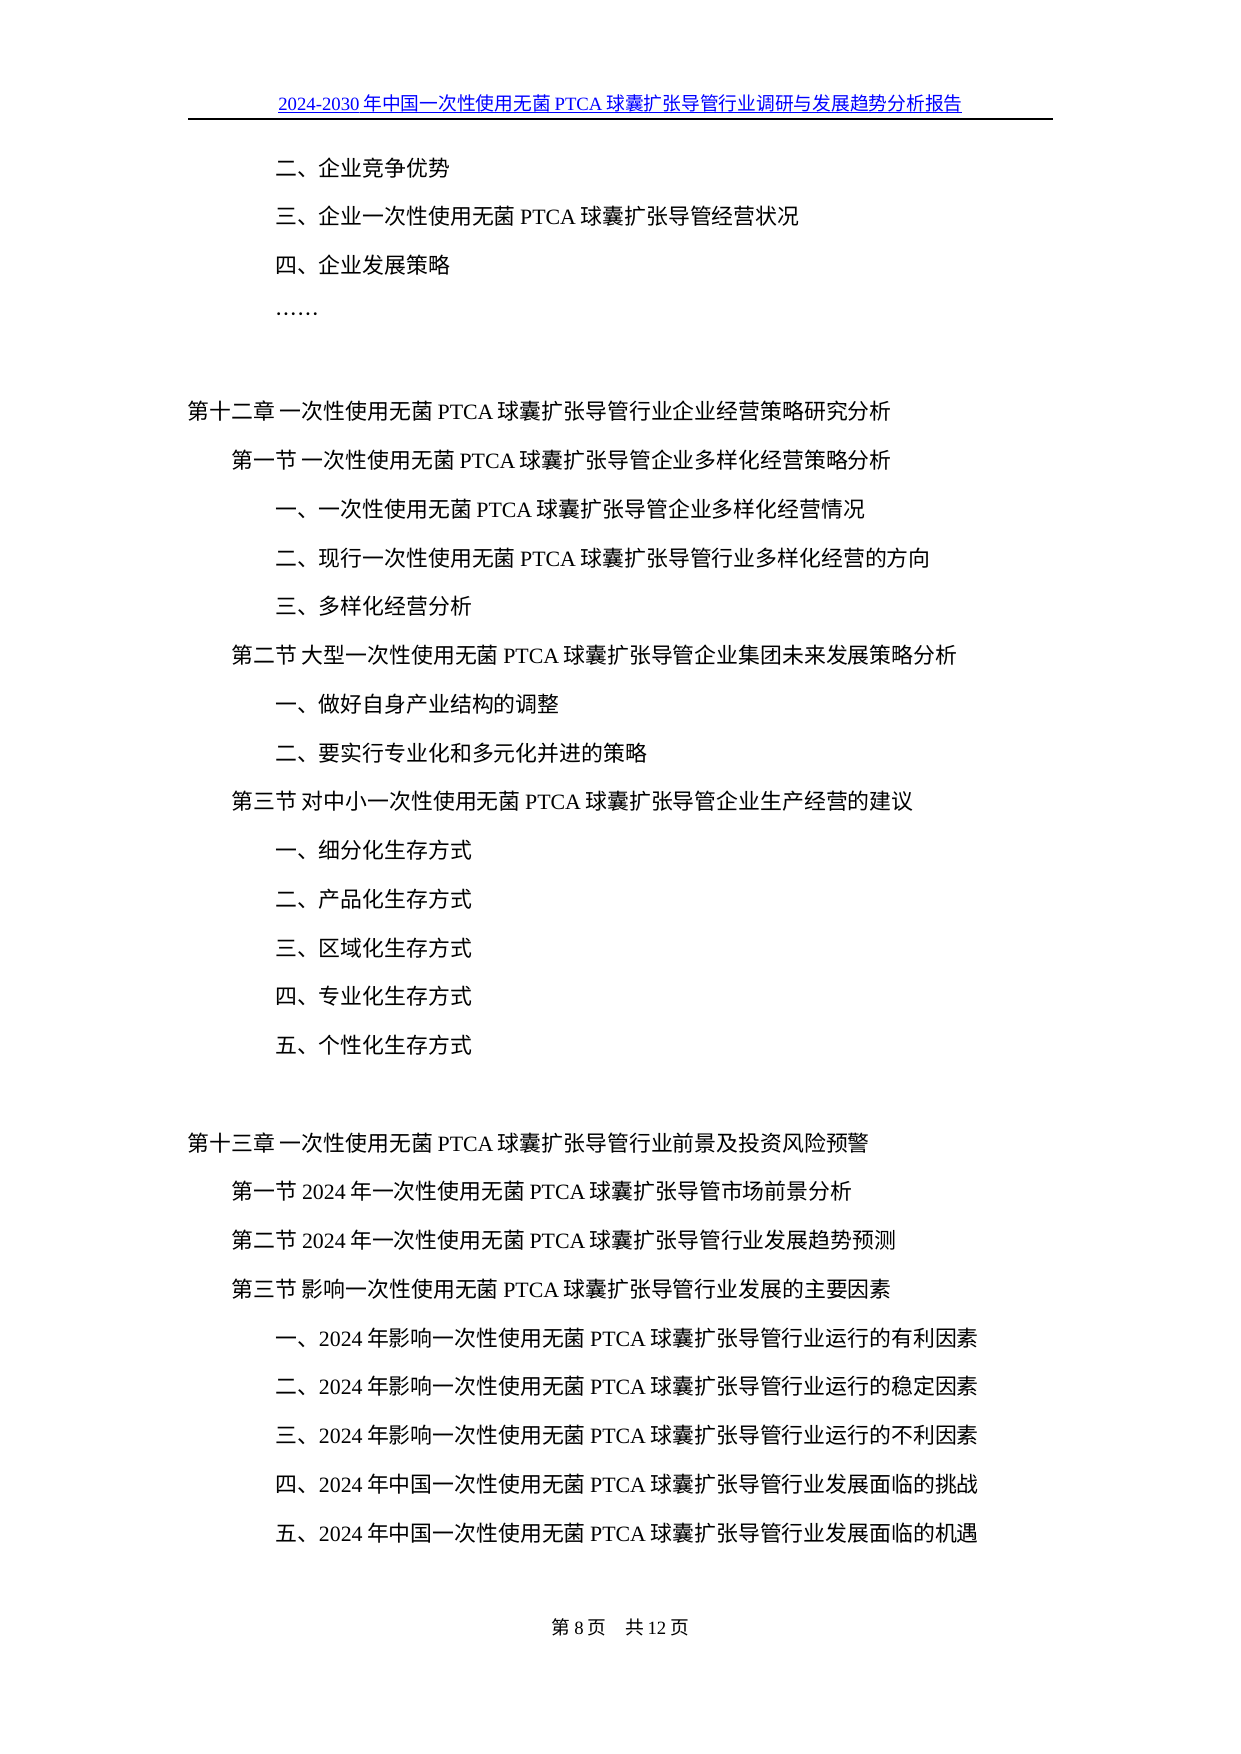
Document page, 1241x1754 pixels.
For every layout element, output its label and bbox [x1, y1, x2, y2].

text [187, 150, 1053, 1548]
